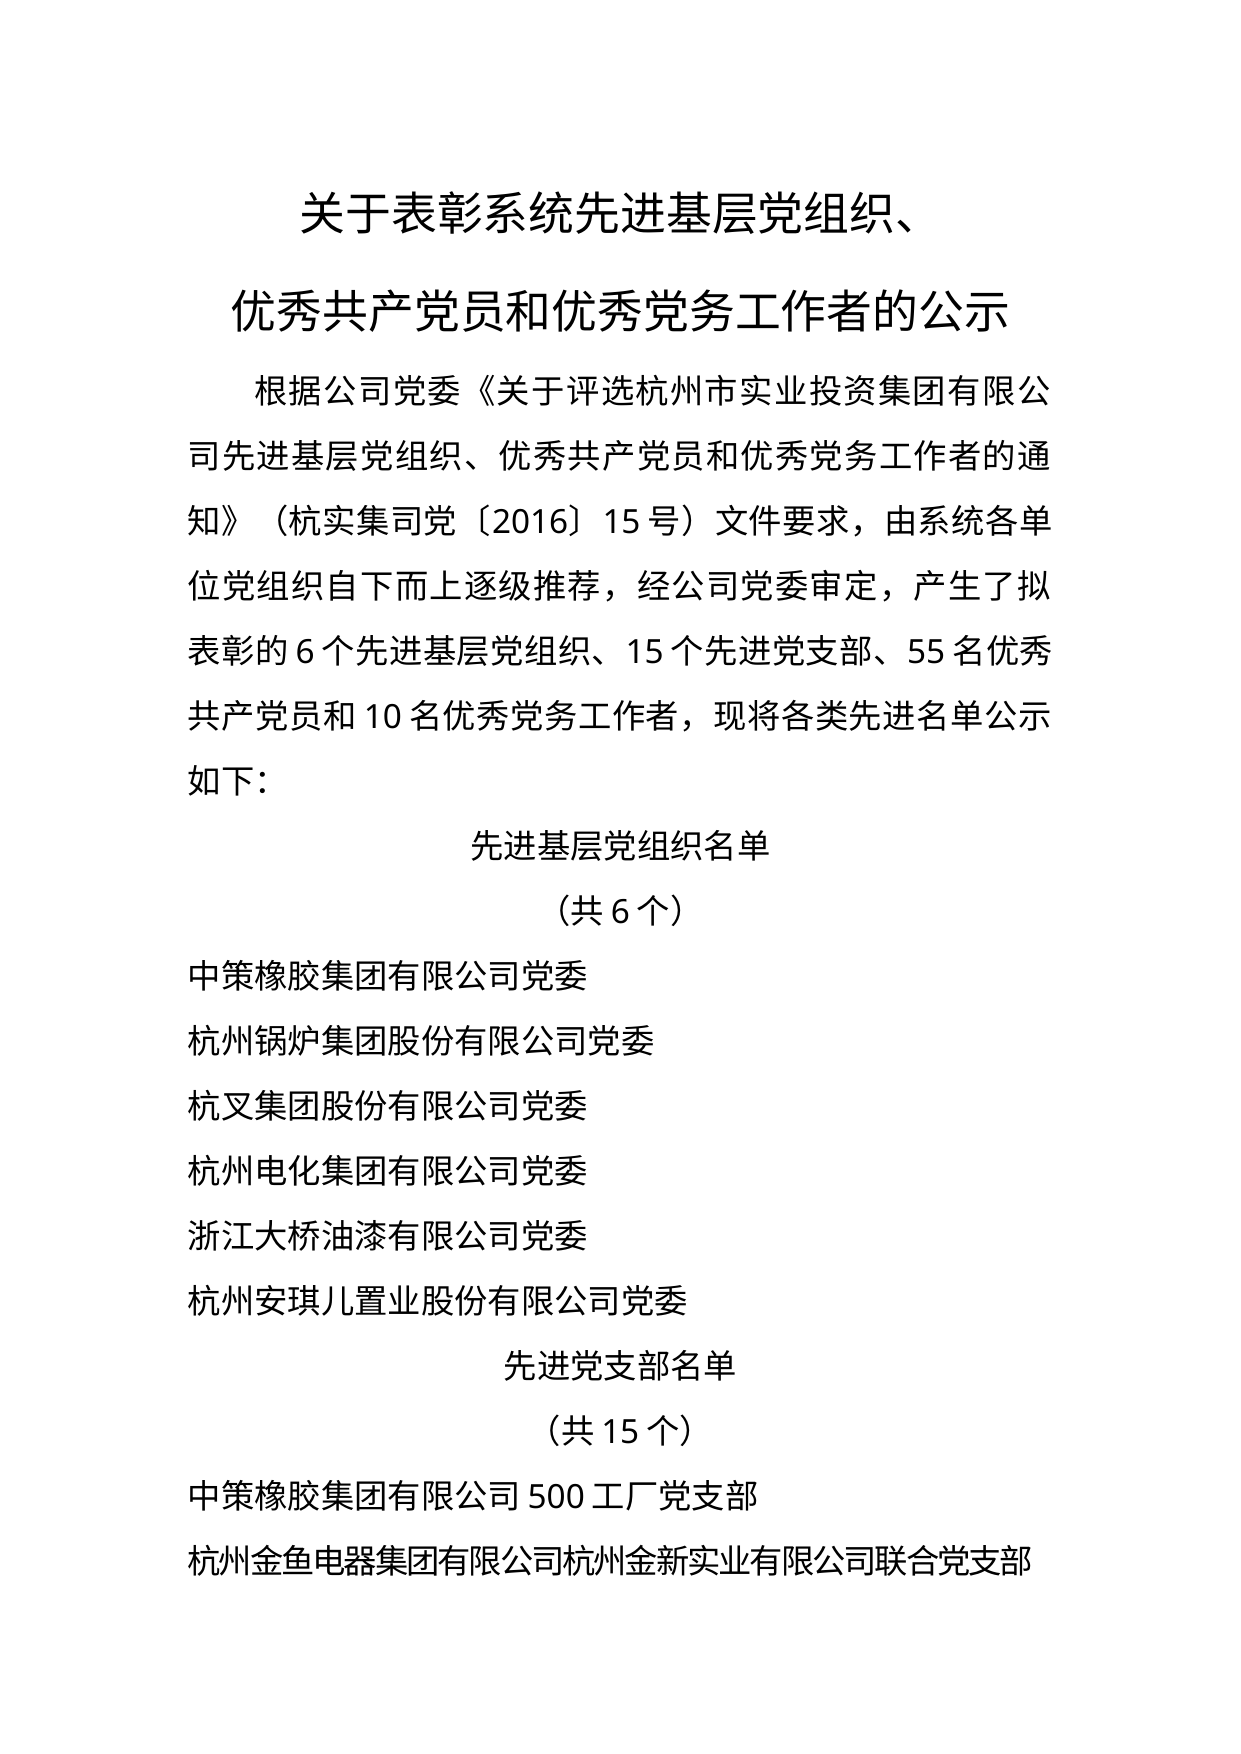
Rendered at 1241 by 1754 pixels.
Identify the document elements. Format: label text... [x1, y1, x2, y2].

text 杭州金鱼电器集团有限公司杭州金新实业有限公司联合党支部 [187, 1527, 1053, 1592]
text （共6个） [187, 877, 1053, 942]
text 先进基层党组织名单 [187, 812, 1053, 877]
text 中策橡胶集团有限公司500工厂党支部 [187, 1462, 1053, 1527]
text 杭州电化集团有限公司党委 [187, 1137, 1053, 1202]
text 优秀共产党员和优秀党务工作者的公示 [187, 259, 1053, 357]
text 根据公司党委《关于评选杭州市实业投资集团有限公司先进基层党组织、优秀共产党员和优秀党务工作者的通知》（杭实集司党〔2016〕15号）文件要求，由系统各单位党组织自下而上逐级推荐，经公司党委审定，产生了拟表彰的6个先进基层党组织、15个先进党支部、55名优秀共产党员和10名优秀党务工作者，现将各类先进名单公示如下： [187, 357, 1053, 812]
text 杭州锅炉集团股份有限公司党委 [187, 1007, 1053, 1072]
text 杭州安琪儿置业股份有限公司党委 [187, 1267, 1053, 1332]
text 关于表彰系统先进基层党组织、 [187, 162, 1053, 259]
text 中策橡胶集团有限公司党委 [187, 942, 1053, 1007]
text 先进党支部名单 [187, 1332, 1053, 1397]
text （共15个） [187, 1397, 1053, 1462]
text 杭叉集团股份有限公司党委 [187, 1072, 1053, 1137]
text 浙江大桥油漆有限公司党委 [187, 1202, 1053, 1267]
